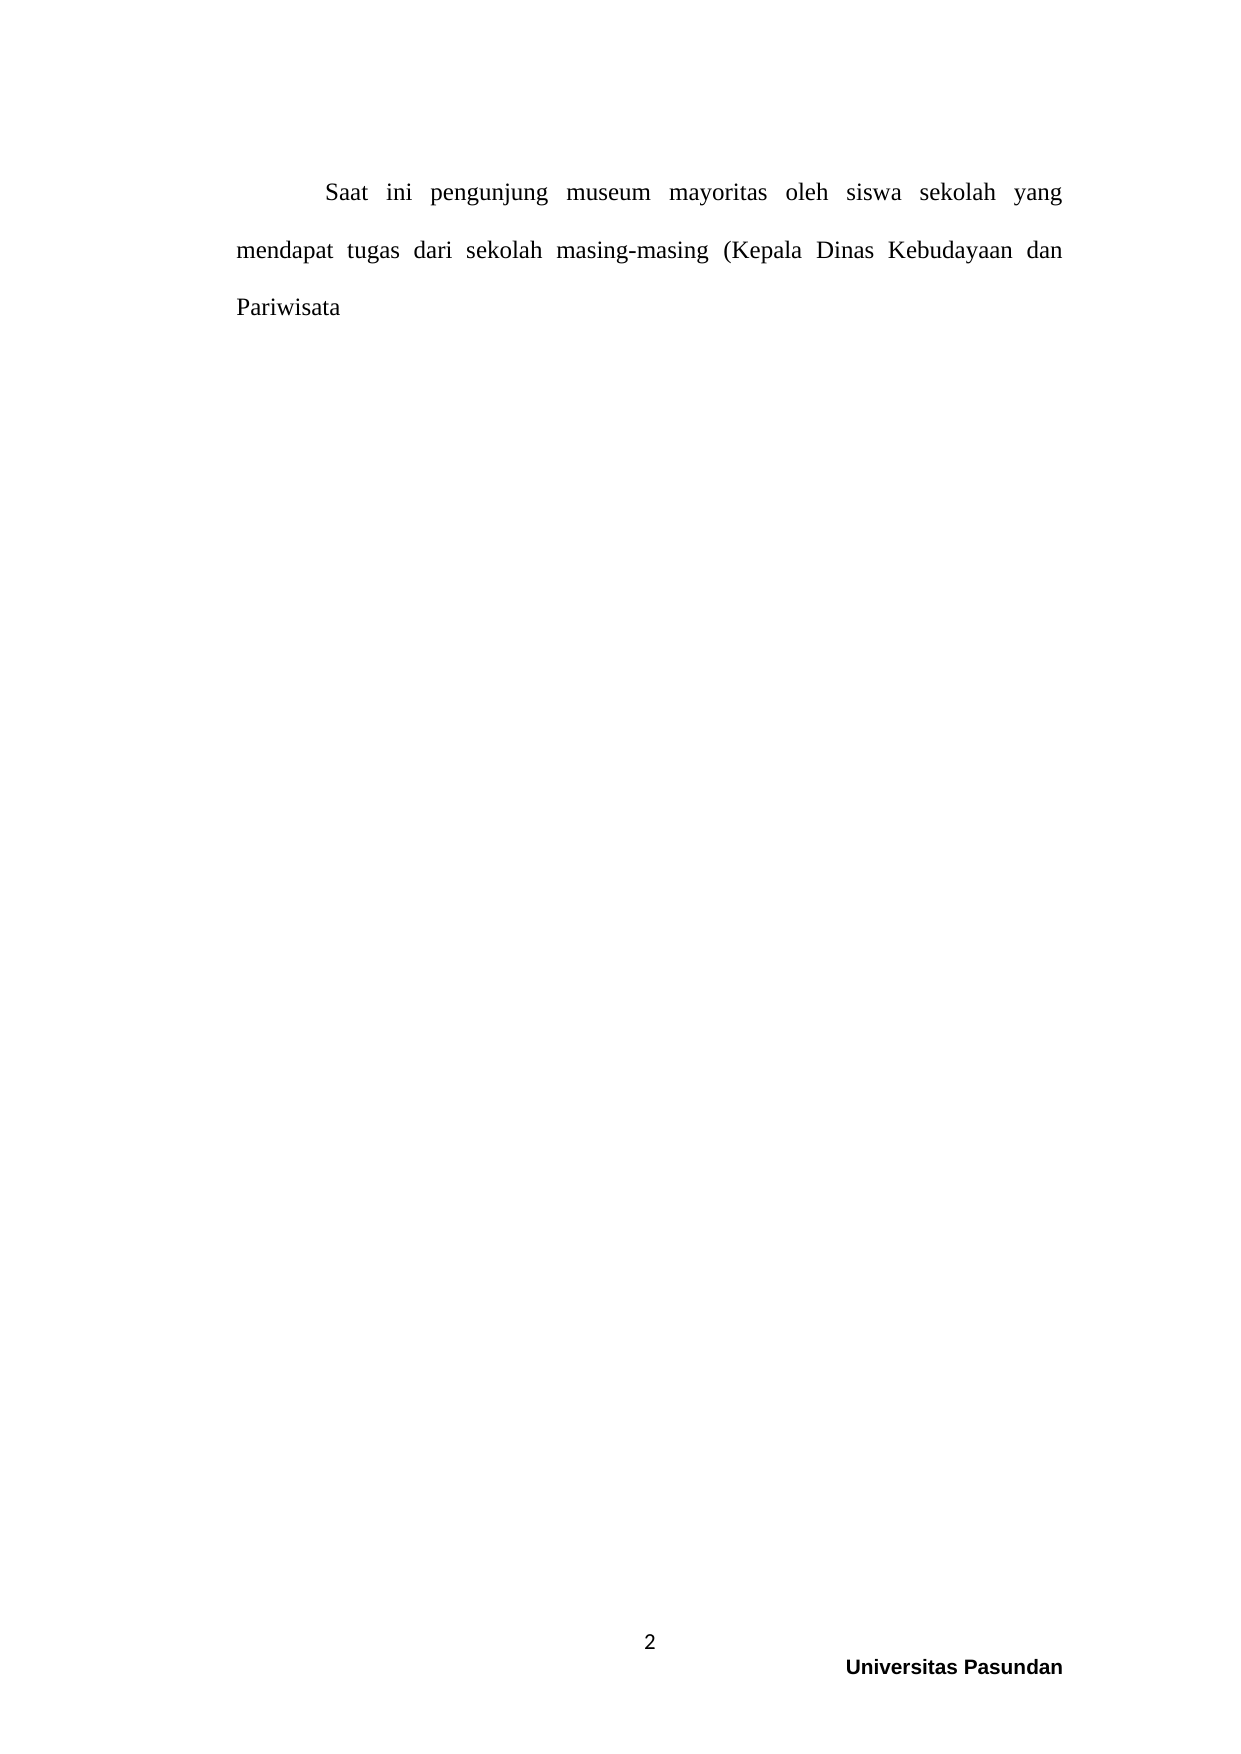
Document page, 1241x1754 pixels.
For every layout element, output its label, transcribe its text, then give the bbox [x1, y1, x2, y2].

list Saat ini pengunjung museum mayoritas oleh siswa sekolah yang mendapat tugas dari sekolah masing-masing (Kepala Dinas Kebudayaan dan Pariwisata [236, 177, 1063, 321]
